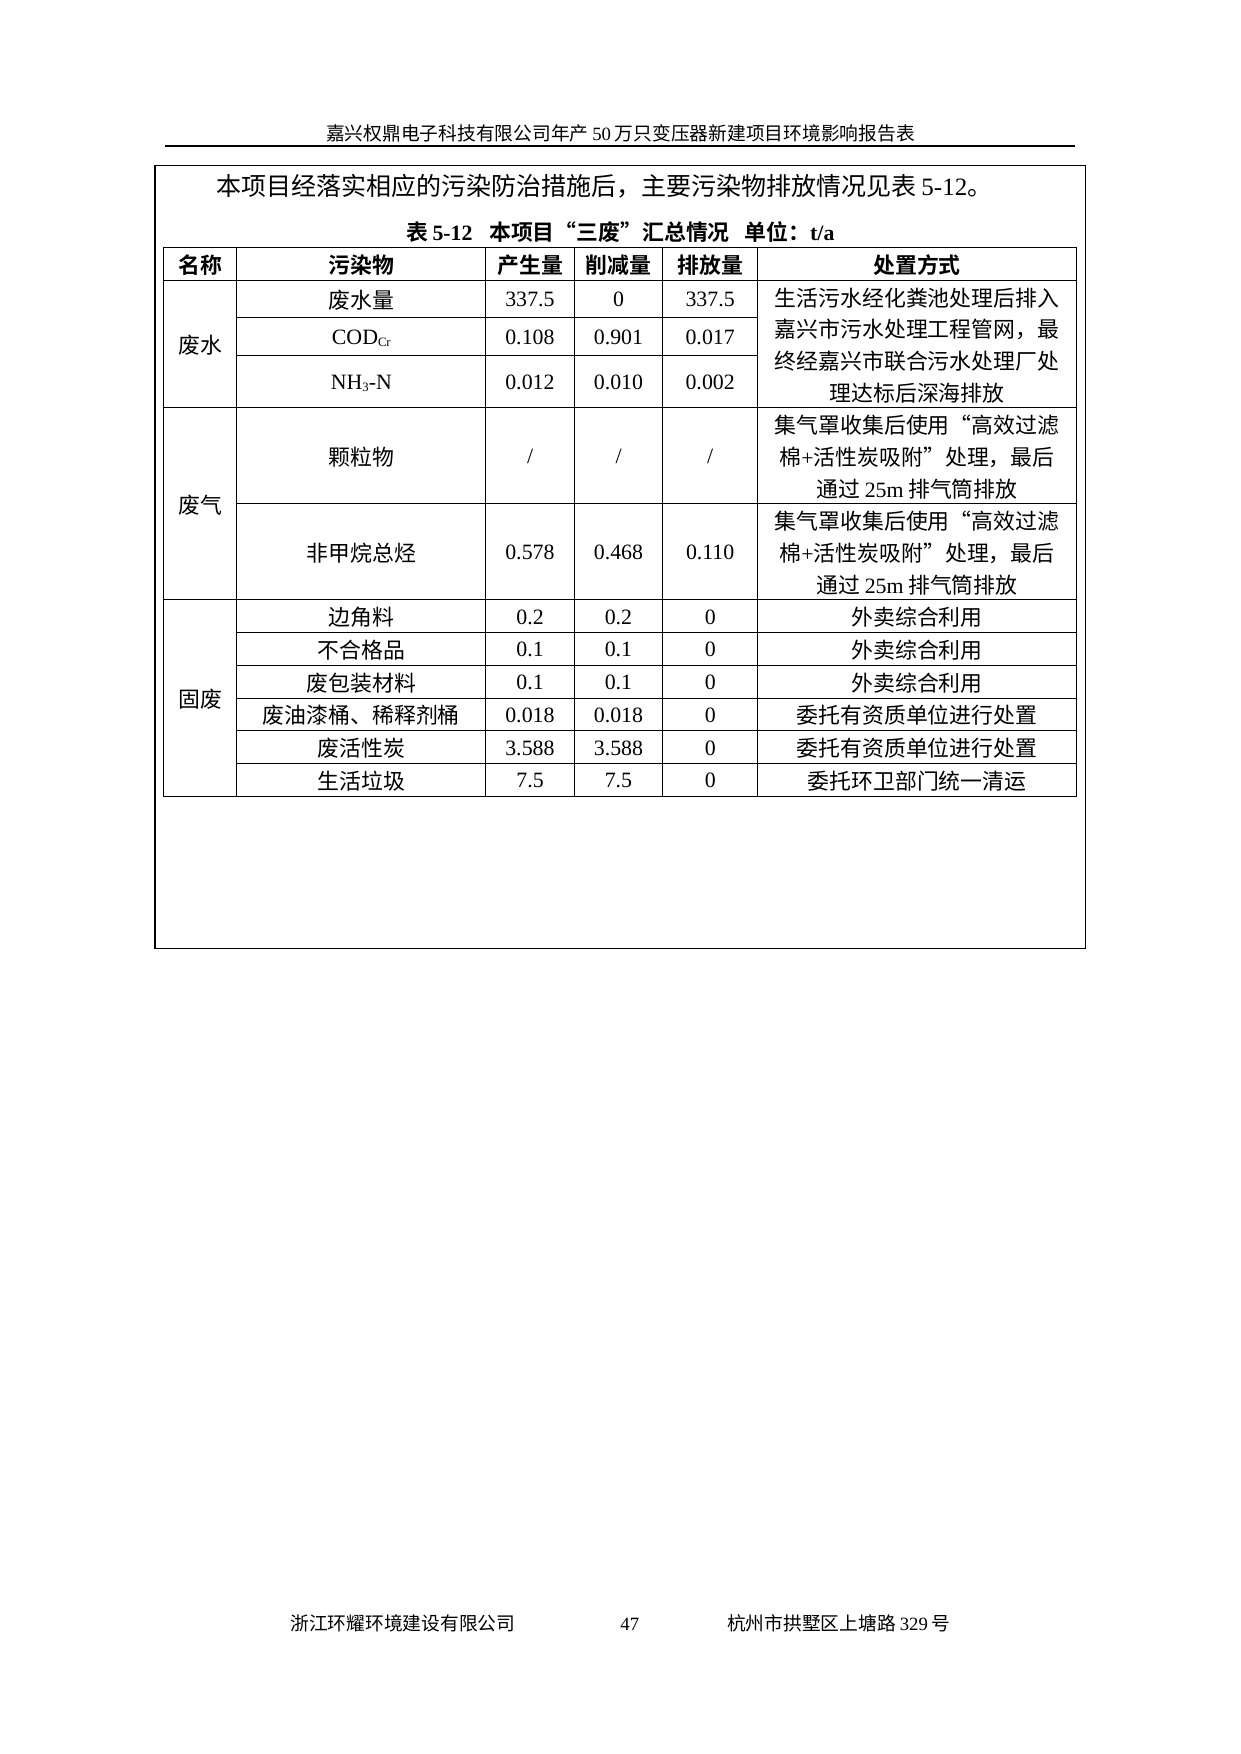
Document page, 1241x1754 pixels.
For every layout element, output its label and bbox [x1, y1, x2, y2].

table_header [156, 166, 1085, 948]
